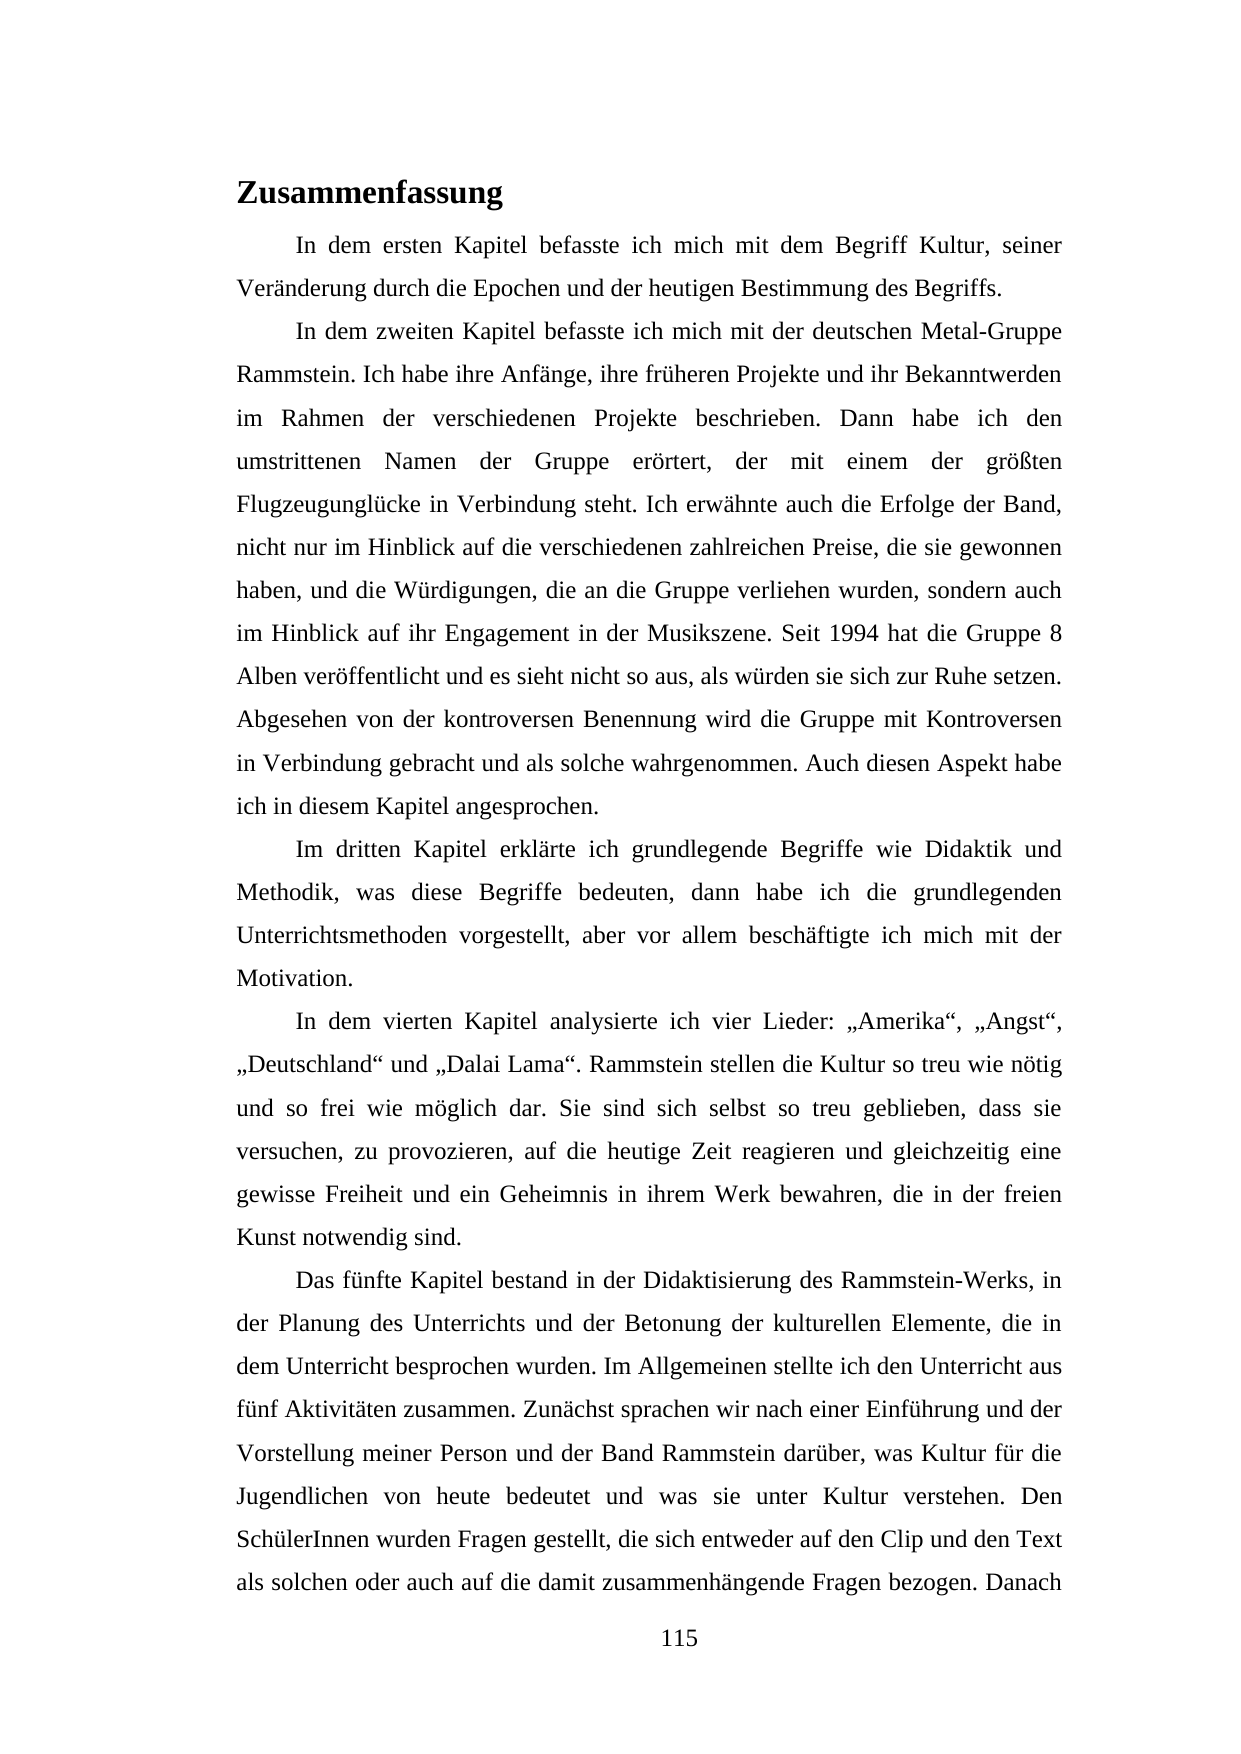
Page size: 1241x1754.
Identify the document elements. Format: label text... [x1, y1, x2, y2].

text Im dritten Kapitel erklärte ich grundlegende Begriffe wie Didaktik und Methodik, was diese Begriffe bedeuten, dann habe ich die grundlegenden Unterrichtsmethoden vorgestellt, aber vor allem beschäftigte ich mich mit der Motivation. [236, 834, 1063, 992]
text In dem ersten Kapitel befasste ich mich mit dem Begriff Kultur, seiner Veränderung durch die Epochen und der heutigen Bestimmung des Begriffs. [236, 230, 1063, 302]
text In dem vierten Kapitel analysierte ich vier Lieder: „Amerika“, „Angst“, „Deutschland“ und „Dalai Lama“. Rammstein stellen die Kultur so treu wie nötig und so frei wie möglich dar. Sie sind sich selbst so treu geblieben, dass sie versuchen, zu provozieren, auf die heutige Zeit reagieren und gleichzeitig eine gewisse Freiheit und ein Geheimnis in ihrem Werk bewahren, die in der freien Kunst notwendig sind. [236, 1006, 1063, 1251]
subtitle Zusammenfassung [236, 173, 1063, 211]
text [236, 1265, 1063, 1596]
text In dem zweiten Kapitel befasste ich mich mit der deutschen Metal-Gruppe Rammstein. Ich habe ihre Anfänge, ihre früheren Projekte und ihr Bekanntwerden im Rahmen der verschiedenen Projekte beschrieben. Dann habe ich den umstrittenen Namen der Gruppe erörtert, der mit einem der größten Flugzeugunglücke in Verbindung steht. Ich erwähnte auch die Erfolge der Band, nicht nur im Hinblick auf die verschiedenen zahlreichen Preise, die sie gewonnen haben, und die Würdigungen, die an die Gruppe verliehen wurden, sondern auch im Hinblick auf ihr Engagement in der Musikszene. Seit 1994 hat die Gruppe 8 Alben veröffentlicht und es sieht nicht so aus, als würden sie sich zur Ruhe setzen. Abgesehen von der kontroversen Benennung wird die Gruppe mit Kontroversen in Verbindung gebracht und als solche wahrgenommen. Auch diesen Aspekt habe ich in diesem Kapitel angesprochen. [236, 316, 1063, 819]
